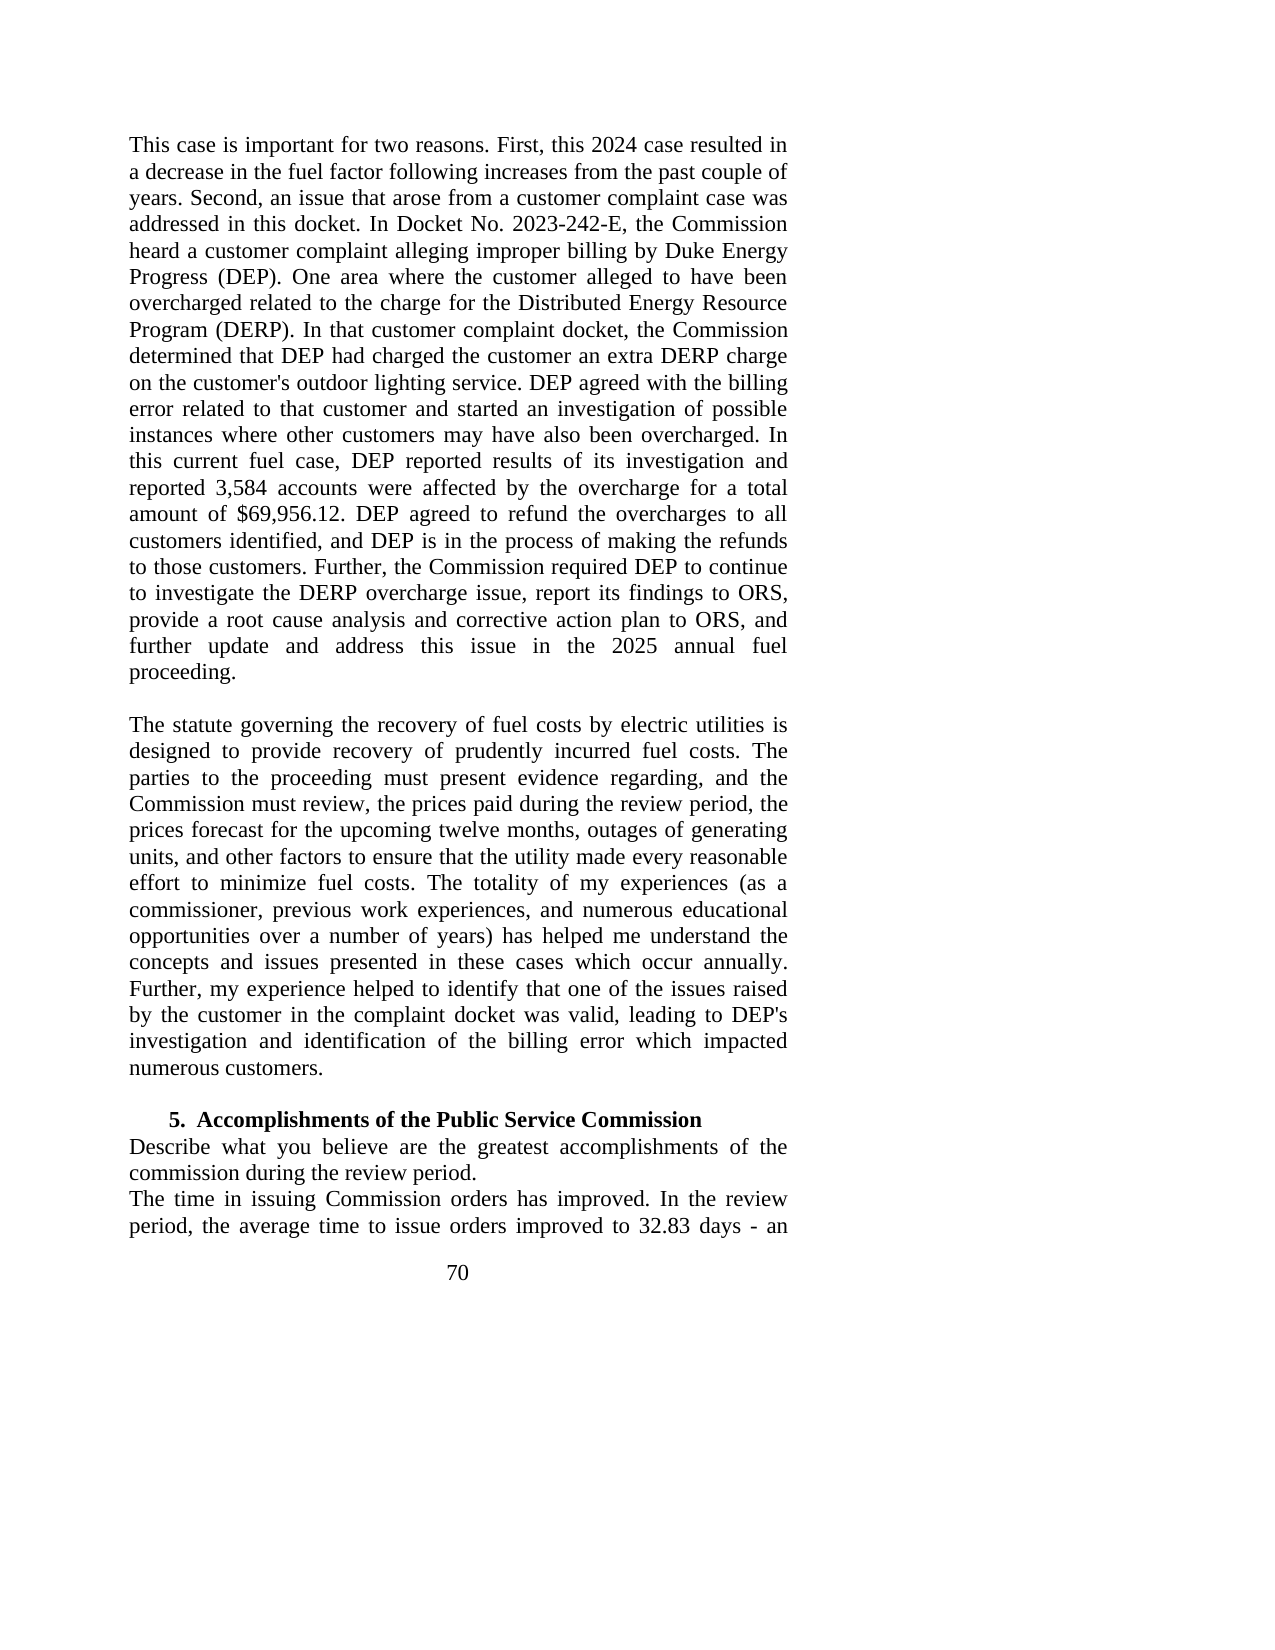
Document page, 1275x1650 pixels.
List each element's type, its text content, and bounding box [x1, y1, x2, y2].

text This case is important for two reasons. First, this 2024 case resulted in a decrease in the fuel factor following increases from the past couple of years. Second, an issue that arose from a customer complaint case was addressed in this docket. In Docket No. 2023-242-E, the Commission heard a customer complaint alleging improper billing by Duke Energy Progress (DEP). One area where the customer alleged to have been overcharged related to the charge for the Distributed Energy Resource Program (DERP). In that customer complaint docket, the Commission determined that DEP had charged the customer an extra DERP charge on the customer's outdoor lighting service. DEP agreed with the billing error related to that customer and started an investigation of possible instances where other customers may have also been overcharged. In this current fuel case, DEP reported results of its investigation and reported 3,584 accounts were affected by the overcharge for a total amount of $69,956.12. DEP agreed to refund the overcharges to all customers identified, and DEP is in the process of making the refunds to those customers. Further, the Commission required DEP to continue to investigate the DERP overcharge issue, report its findings to ORS, provide a root cause analysis and corrective action plan to ORS, and further update and address this issue in the 2025 annual fuel proceeding. [129, 131, 789, 685]
text The statute governing the recovery of fuel costs by electric utilities is designed to provide recovery of prudently incurred fuel costs. The parties to the proceeding must present evidence regarding, and the Commission must review, the prices paid during the review period, the prices forecast for the upcoming twelve months, outages of generating units, and other factors to ensure that the utility made every reasonable effort to minimize fuel costs. The totality of my experiences (as a commissioner, previous work experiences, and numerous educational opportunities over a number of years) has helped me understand the concepts and issues presented in these cases which occur annually. Further, my experience helped to identify that one of the issues raised by the customer in the complaint docket was valid, leading to DEP's investigation and identification of the billing error which impacted numerous customers. [129, 711, 789, 1080]
list Accomplishments of the Public Service Commission [168, 1106, 789, 1133]
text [129, 1186, 789, 1238]
text Describe what you believe are the greatest accomplishments of the commission during the review period. [129, 1133, 789, 1186]
